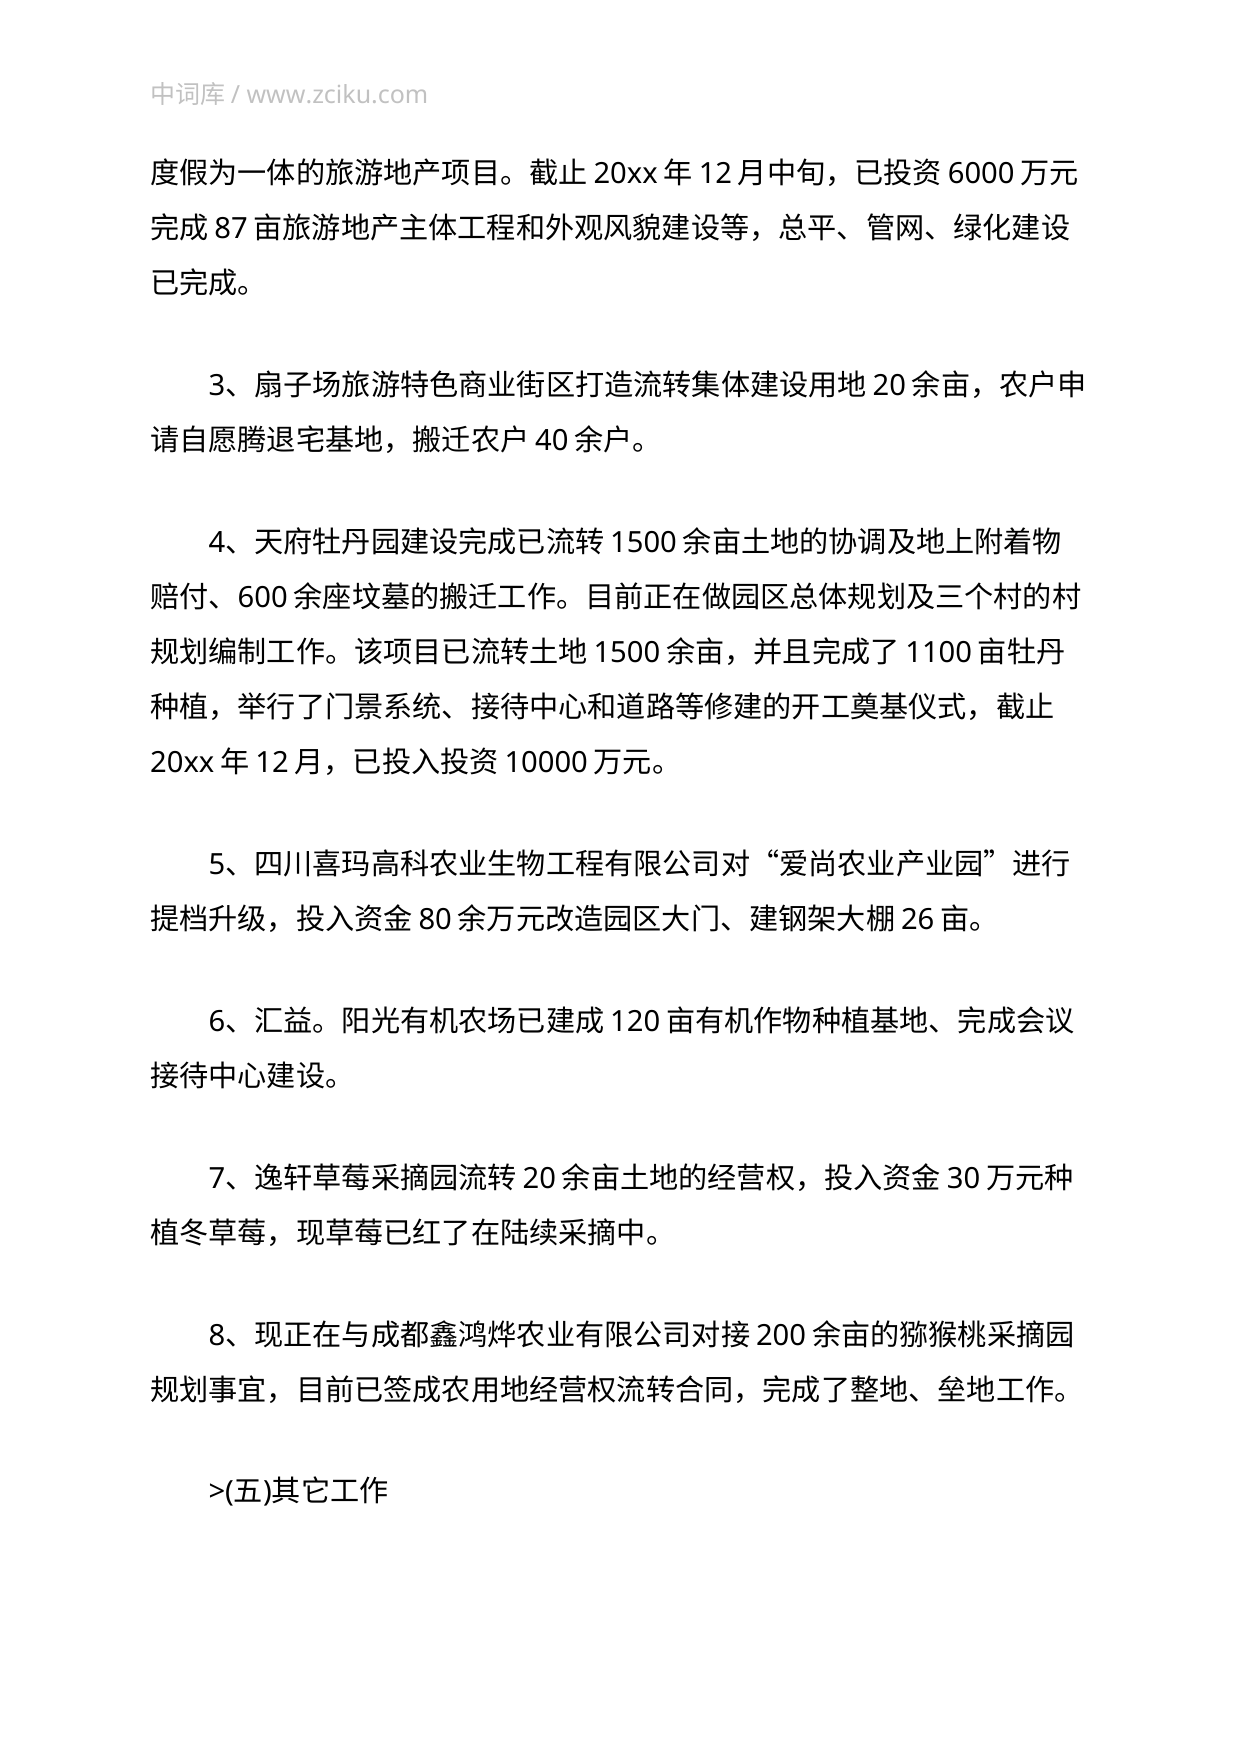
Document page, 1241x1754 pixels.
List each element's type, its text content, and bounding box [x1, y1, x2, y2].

text 8、现正在与成都鑫鸿烨农业有限公司对接200余亩的猕猴桃采摘园规划事宜，目前已签成农用地经营权流转合同，完成了整地、垒地工作。 [150, 1311, 1090, 1408]
text 3、扇子场旅游特色商业街区打造流转集体建设用地20余亩，农户申请自愿腾退宅基地，搬迁农户40余户。 [150, 362, 1090, 459]
text 6、汇益。阳光有机农场已建成120亩有机作物种植基地、完成会议接待中心建设。 [150, 998, 1090, 1095]
text 5、四川喜玛高科农业生物工程有限公司对“爱尚农业产业园”进行提档升级，投入资金80余万元改造园区大门、建钢架大棚26亩。 [150, 841, 1090, 938]
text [150, 150, 1090, 302]
text 4、天府牡丹园建设完成已流转1500余亩土地的协调及地上附着物赔付、600余座坟墓的搬迁工作。目前正在做园区总体规划及三个村的村规划编制工作。该项目已流转土地1500余亩，并且完成了1100亩牡丹种植，举行了门景系统、接待中心和道路等修建的开工奠基仪式，截止20xx年12月，已投入投资10000万元。 [150, 519, 1090, 781]
text 7、逸轩草莓采摘园流转20余亩土地的经营权，投入资金30万元种植冬草莓，现草莓已红了在陆续采摘中。 [150, 1154, 1090, 1252]
text >(五)其它工作 [150, 1468, 1090, 1510]
